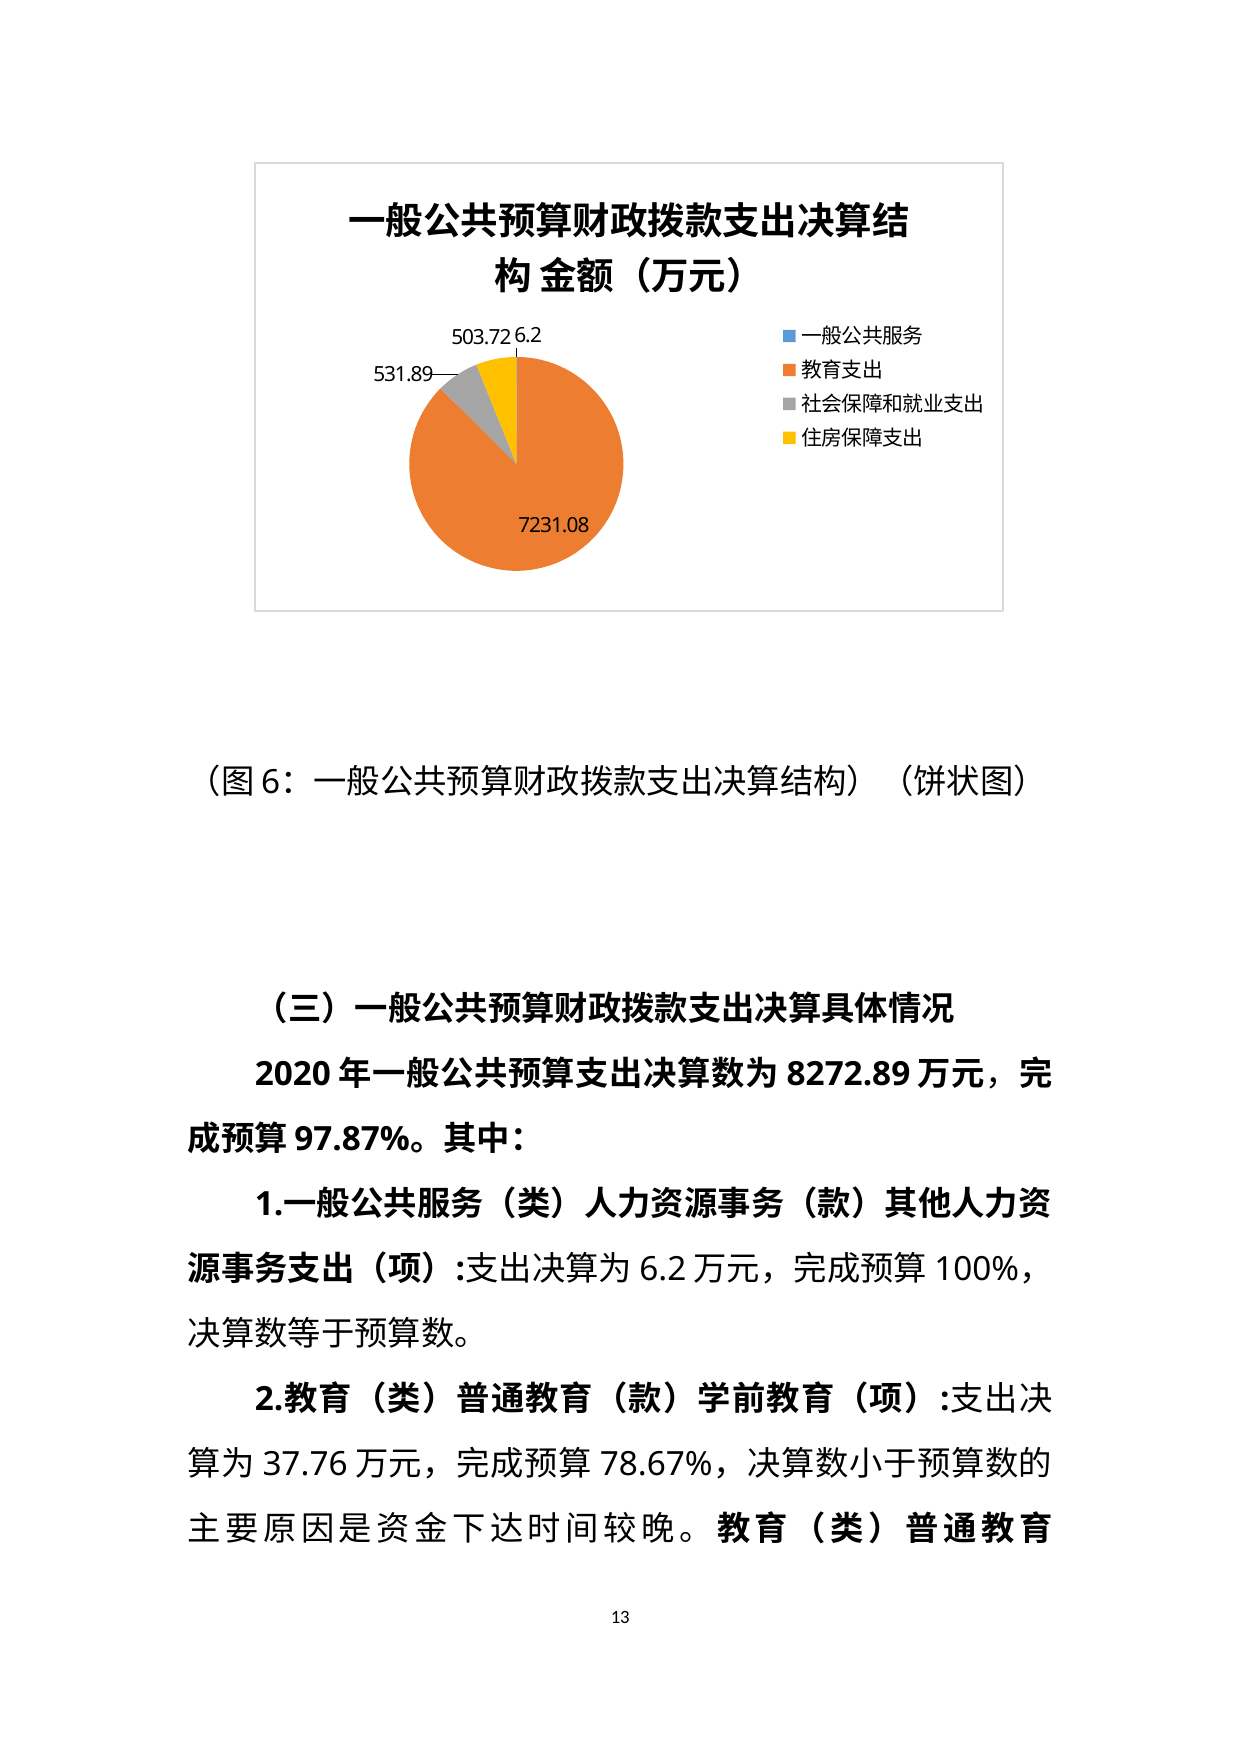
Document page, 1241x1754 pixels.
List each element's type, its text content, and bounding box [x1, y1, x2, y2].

text 1.一般公共服务（类）人力资源事务（款）其他人力资源事务支出（项）:支出决算为6.2万元，完成预算100%，决算数等于预算数。 [187, 1169, 1053, 1364]
text （图6：一般公共预算财政拨款支出决算结构）（饼状图） [187, 162, 1053, 812]
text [187, 1364, 1053, 1559]
text 2020年一般公共预算支出决算数为8272.89万元，完成预算97.87%。其中： [187, 1039, 1053, 1169]
text （三）一般公共预算财政拨款支出决算具体情况 [187, 974, 1053, 1039]
